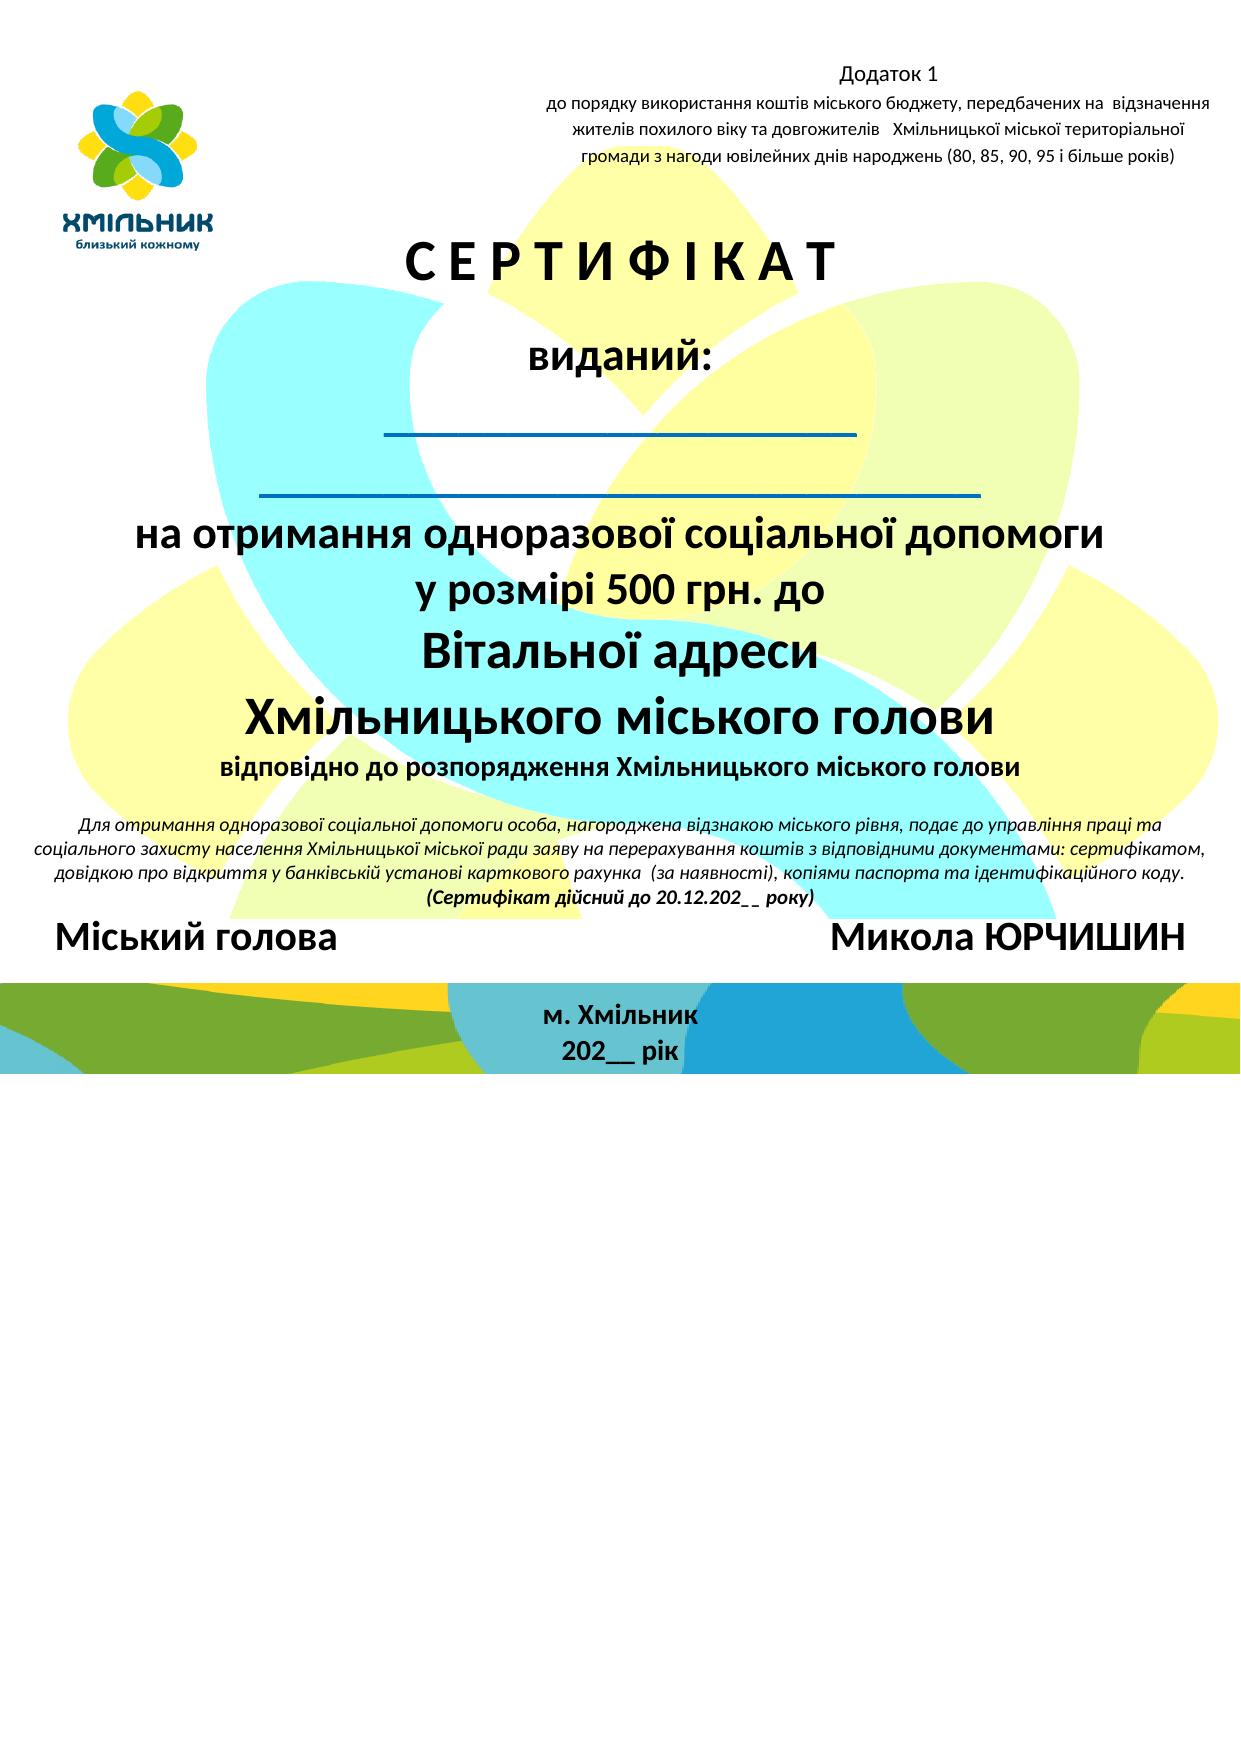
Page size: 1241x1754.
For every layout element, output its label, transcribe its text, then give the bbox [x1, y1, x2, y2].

text м. Хмільник [0, 996, 1240, 1032]
text Хмільницького міського голови [0, 682, 1240, 748]
text ___________________ [0, 382, 1240, 443]
text Міський голова Микола ЮРЧИШИН [0, 910, 1240, 961]
text громади з нагоди ювілейних днів народжень (80, 85, 90, 95 і більше років) [516, 144, 1240, 167]
picture [0, 983, 1241, 1074]
text відповідно до розпорядження Хмільницького міського голови [0, 748, 1240, 784]
text Вітальної адреси [0, 616, 1240, 682]
text С Е Р Т И Ф І К А Т [0, 223, 1240, 294]
text 202__ рік [0, 1032, 1240, 1067]
text у розмірі 500 грн. до [0, 560, 1240, 616]
picture [50, 91, 225, 223]
list (Сертифікат дійсний до 20.12.202__ року) [29, 884, 1211, 910]
text до порядку використання коштів міського бюджету, передбачених на відзначення жителів похилого віку та довгожителів Хмільницької міської територіальної [516, 91, 1240, 141]
text _____________________________ [0, 443, 1240, 504]
text Додаток 1 [0, 59, 1240, 87]
text виданий: [0, 326, 1240, 382]
text на отримання одноразової соціальної допомоги [0, 504, 1240, 560]
list Для отримання одноразової соціальної допомоги особа, нагороджена відзнакою міського рівня, подає до управління праці та соціального захисту населення Хмільницької міської ради заяву на перерахування коштів з відповідними документами: сертифікатом, довідкою про відкриття у банківській установі карткового рахунка (за наявності), копіями паспорта та ідентифікаційного коду. [29, 812, 1211, 884]
